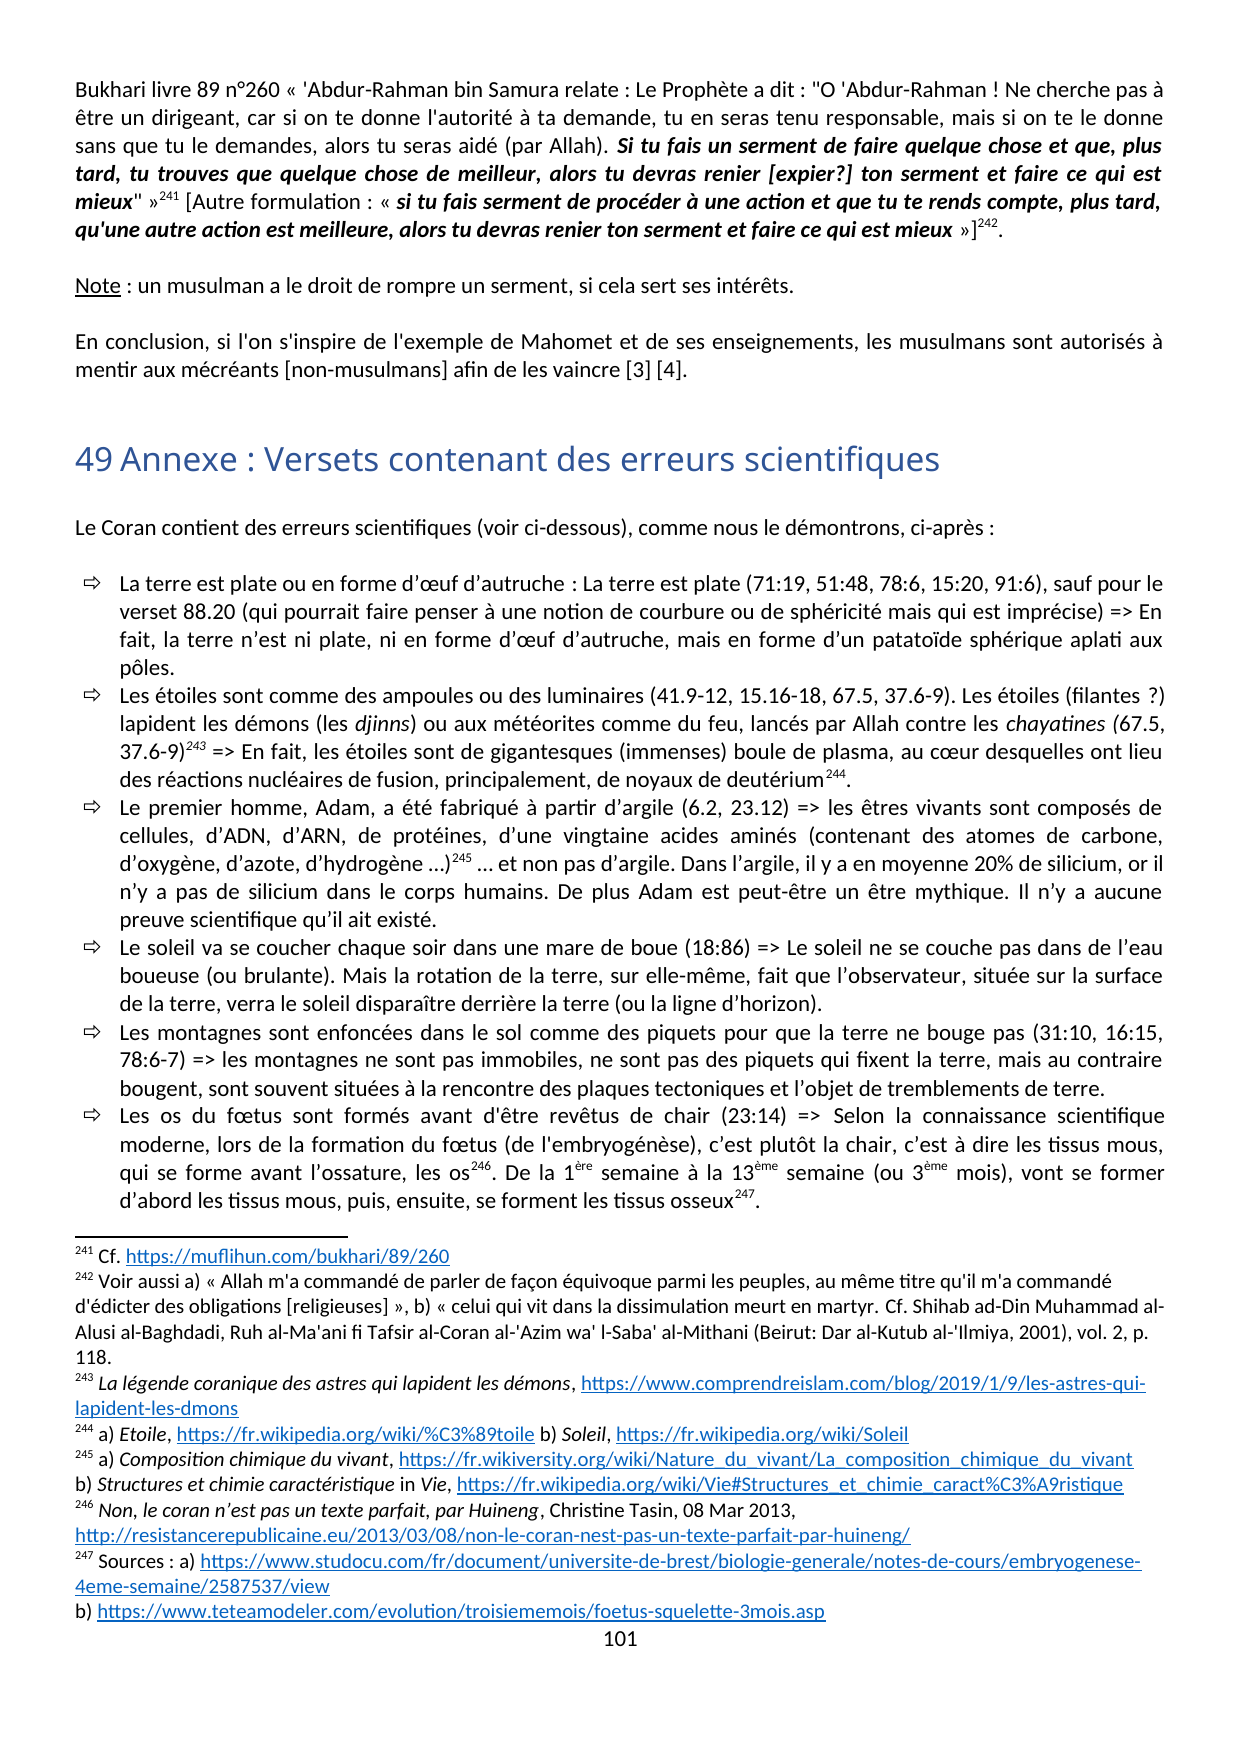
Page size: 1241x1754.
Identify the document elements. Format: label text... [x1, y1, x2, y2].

list Le soleil va se coucher chaque soir dans une mare de boue (18:86) => Le soleil ne se couche pas dans de l’eau boueuse (ou brulante). Mais la rotation de la terre, sur elle-même, fait que l’observateur, située sur la surface de la terre, verra le soleil disparaître derrière la terre (ou la ligne d’horizon). [82, 933, 1165, 1018]
list Les montagnes sont enfoncées dans le sol comme des piquets pour que la terre ne bouge pas (31:10, 16:15, 78:6-7) => les montagnes ne sont pas immobiles, ne sont pas des piquets qui fixent la terre, mais au contraire bougent, sont souvent situées à la rencontre des plaques tectoniques et l’objet de tremblements de terre. [82, 1018, 1165, 1102]
text Bukhari livre 89 n°260 « 'Abdur-Rahman bin Samura relate : Le Prophète a dit : "O 'Abdur-Rahman ! Ne cherche pas à être un dirigeant, car si on te donne l'autorité à ta demande, tu en seras tenu responsable, mais si on te le donne sans que tu le demandes, alors tu seras aidé (par Allah). Si tu fais un serment de faire quelque chose et que, plus tard, tu trouves que quelque chose de meilleur, alors tu devras renier [expier?] ton serment et faire ce qui est mieux" » [Autre formulation : « si tu fais serment de procéder à une action et que tu te rends compte, plus tard, qu'une autre action est meilleure, alors tu devras renier ton serment et faire ce qui est mieux »]. [75, 75, 1165, 243]
list Le premier homme, Adam, a été fabriqué à partir d’argile (6.2, 23.12) => les êtres vivants sont composés de cellules, d’ADN, d’ARN, de protéines, d’une vingtaine acides aminés (contenant des atomes de carbone, d’oxygène, d’azote, d’hydrogène …) … et non pas d’argile. Dans l’argile, il y a en moyenne 20% de silicium, or il n’y a pas de silicium dans le corps humains. De plus Adam est peut-être un être mythique. Il n’y a aucune preuve scientifique qu’il ait existé. [82, 793, 1165, 933]
text Le Coran contient des erreurs scientifiques (voir ci-dessous), comme nous le démontrons, ci-après : [75, 513, 1165, 541]
list Les os du fœtus sont formés avant d'être revêtus de chair (23:14) => Selon la connaissance scientifique moderne, lors de la formation du fœtus (de l'embryogénèse), c’est plutôt la chair, c’est à dire les tissus mous, qui se forme avant l’ossature, les os. De la 1ère semaine à la 13ème semaine (ou 3ème mois), vont se former d’abord les tissus mous, puis, ensuite, se forment les tissus osseux. [82, 1102, 1165, 1214]
list La terre est plate ou en forme d’œuf d’autruche : La terre est plate (71:19, 51:48, 78:6, 15:20, 91:6), sauf pour le verset 88.20 (qui pourrait faire penser à une notion de courbure ou de sphéricité mais qui est imprécise) => En fait, la terre n’est ni plate, ni en forme d’œuf d’autruche, mais en forme d’un patatoïde sphérique aplati aux pôles. [82, 569, 1165, 681]
text En conclusion, si l'on s'inspire de l'exemple de Mahomet et de ses enseignements, les musulmans sont autorisés à mentir aux mécréants [non-musulmans] afin de les vaincre [3] [4]. [75, 327, 1165, 383]
subtitle Annexe : Versets contenant des erreurs scientifiques [75, 436, 1165, 482]
list Les étoiles sont comme des ampoules ou des luminaires (41.9-12, 15.16-18, 67.5, 37.6-9). Les étoiles (filantes ?) lapident les démons (les djinns) ou aux météorites comme du feu, lancés par Allah contre les chayatines (67.5, 37.6-9) => En fait, les étoiles sont de gigantesques (immenses) boule de plasma, au cœur desquelles ont lieu des réactions nucléaires de fusion, principalement, de noyaux de deutérium. [82, 681, 1165, 793]
text Note : un musulman a le droit de rompre un serment, si cela sert ses intérêts. [75, 271, 1165, 299]
